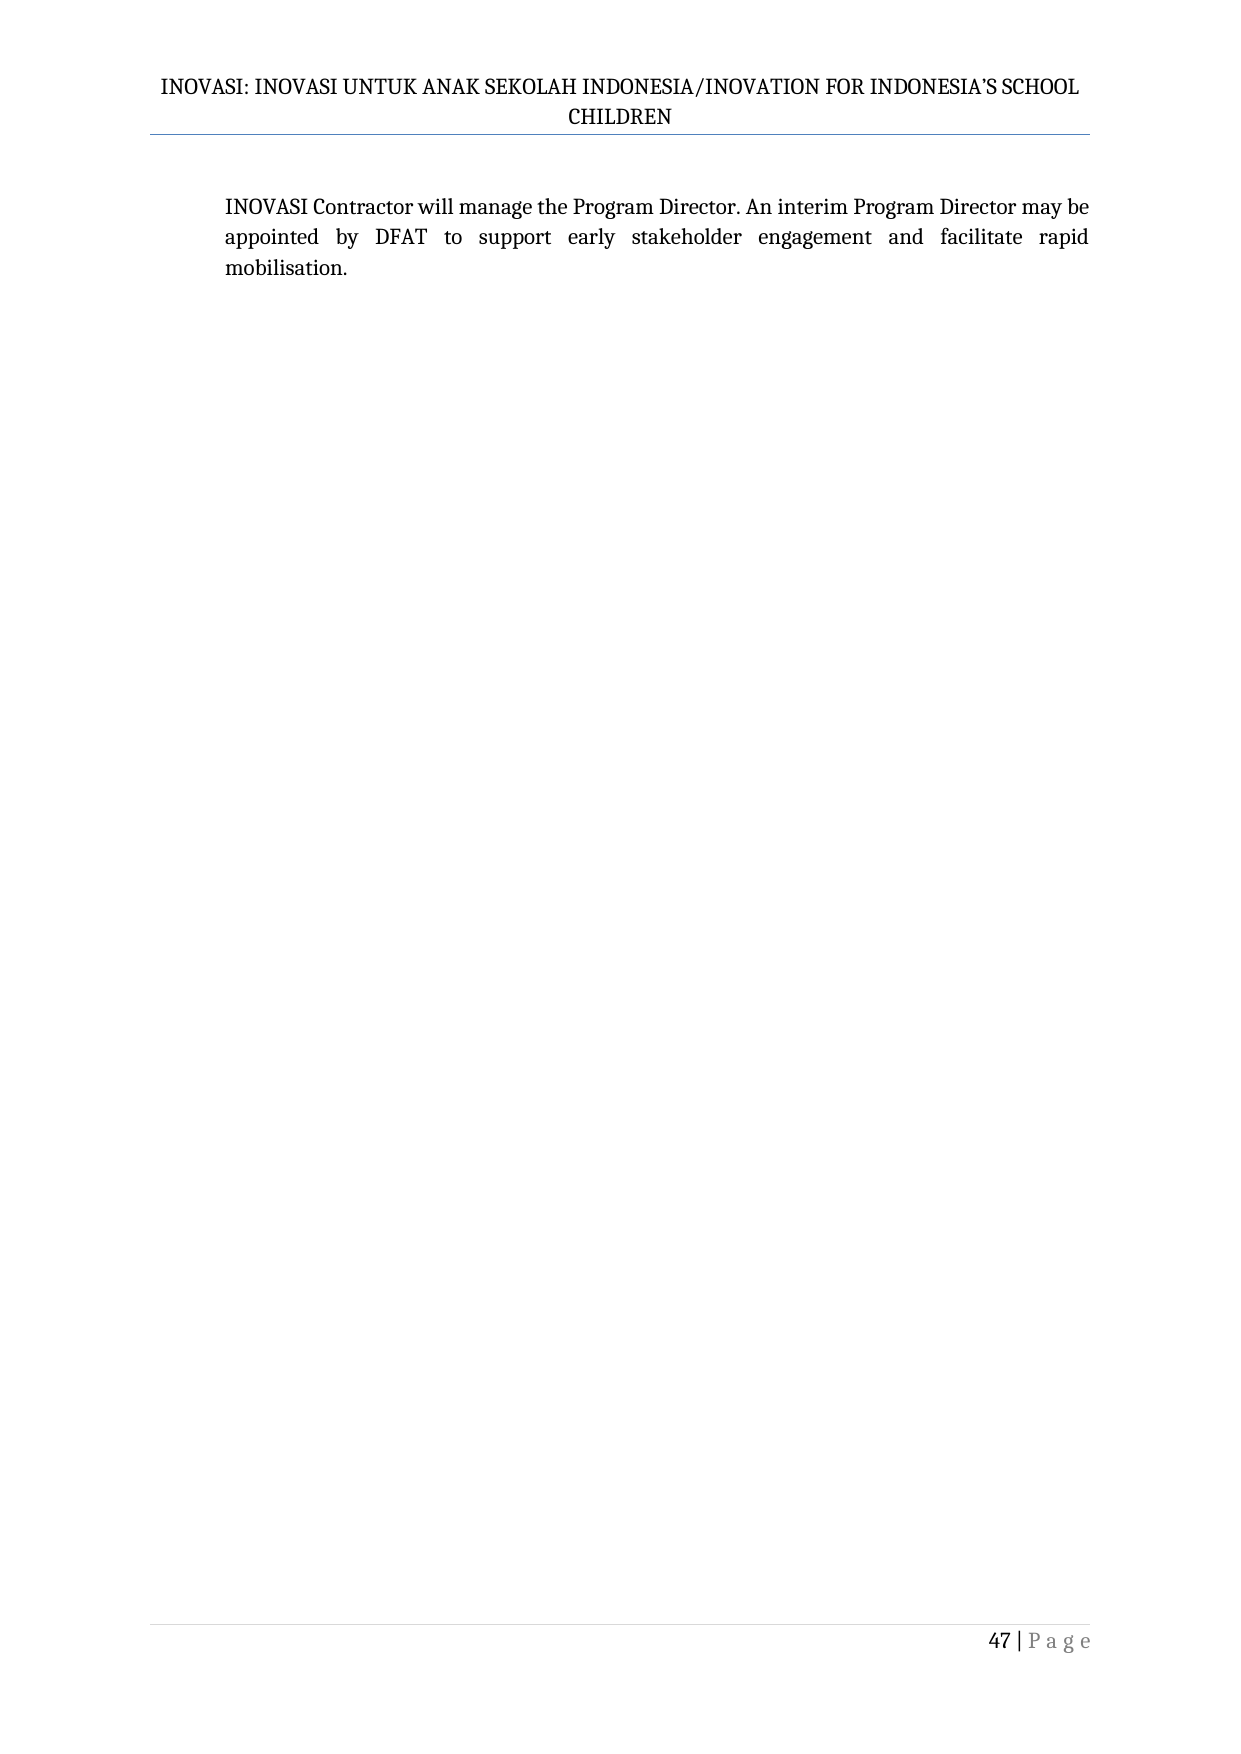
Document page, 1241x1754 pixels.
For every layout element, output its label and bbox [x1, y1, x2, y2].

list [150, 194, 1090, 281]
